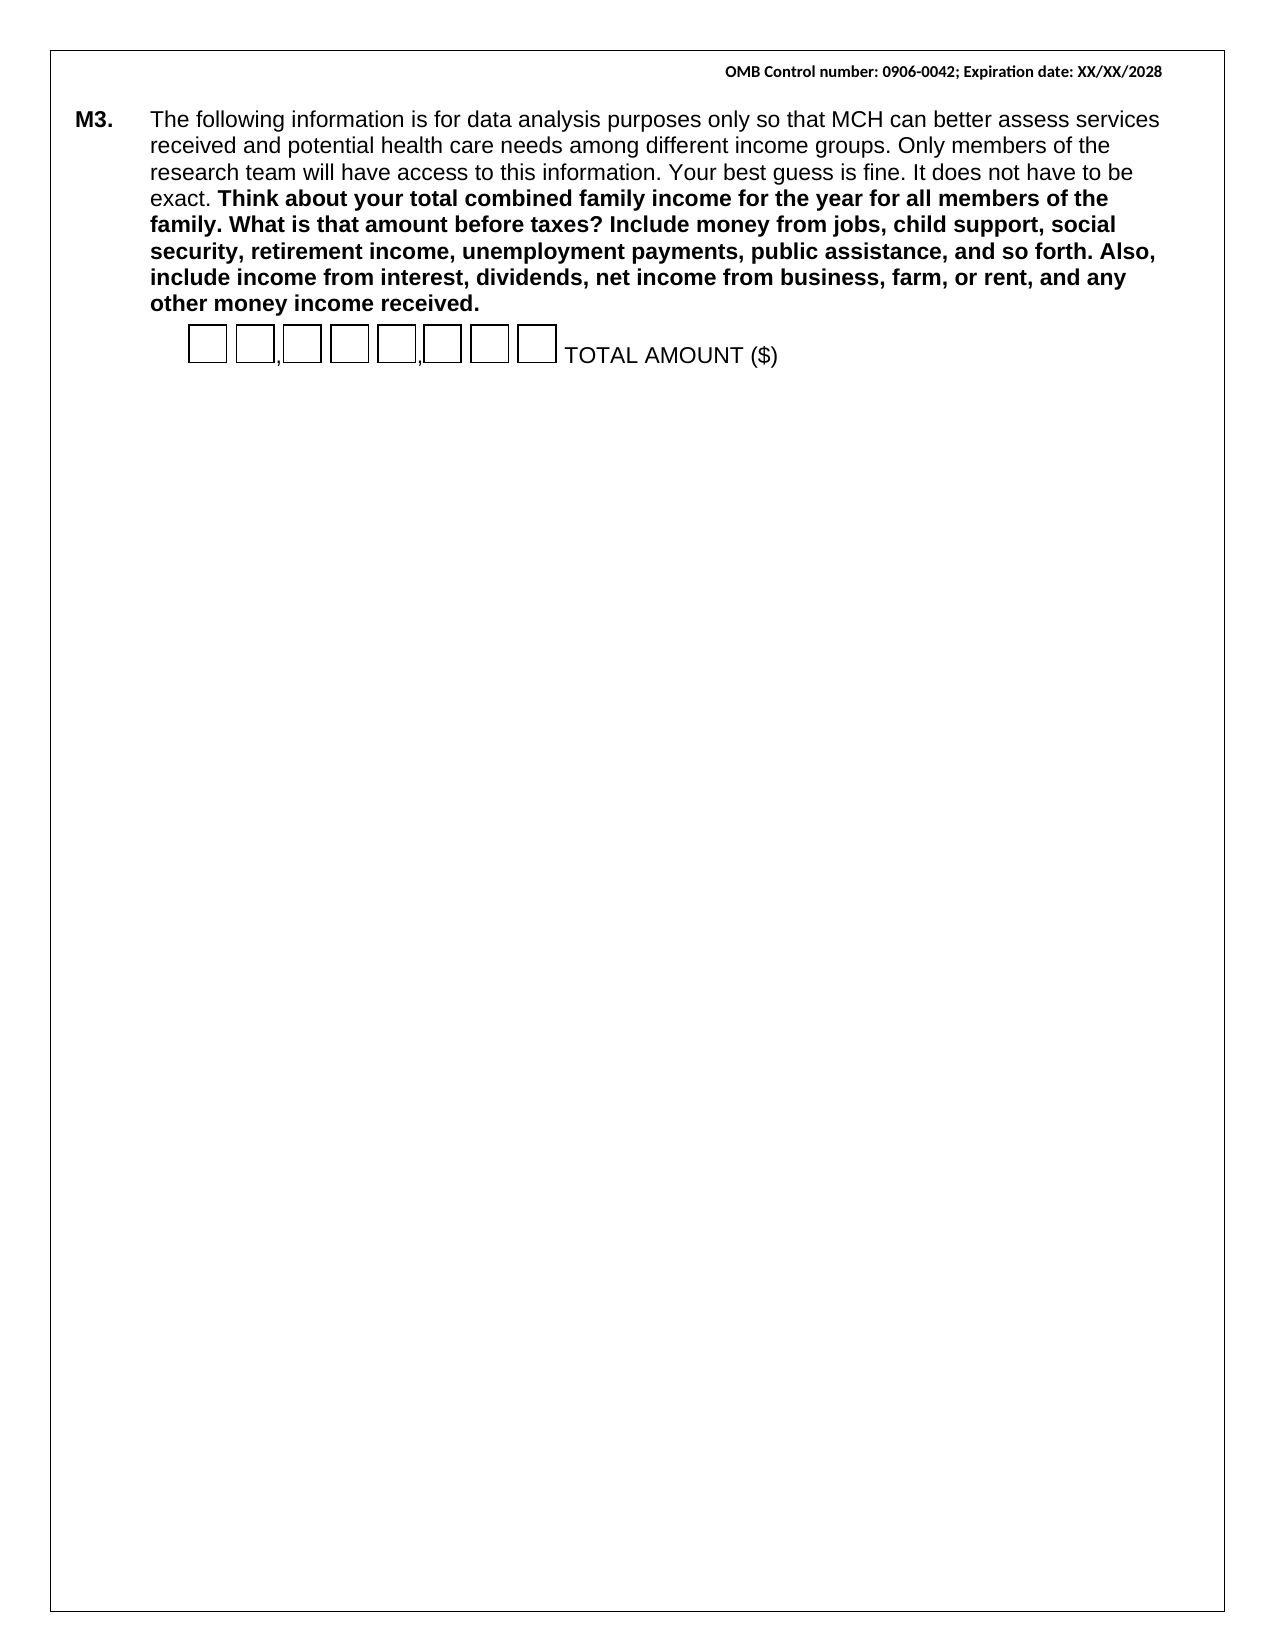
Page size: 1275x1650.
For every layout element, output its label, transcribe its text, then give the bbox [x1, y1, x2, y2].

text , , TOTAL AMOUNT ($) [187, 323, 1162, 368]
text The following information is for data analysis purposes only so that MCH can better assess services received and potential health care needs among different income groups. Only members of the research team will have access to this information. Your best guess is fine. It does not have to be exact. Think about your total combined family income for the year for all members of the family. What is that amount before taxes? Include money from jobs, child support, social security, retirement income, unemployment payments, public assistance, and so forth. Also, include income from interest, dividends, net income from business, farm, or rent, and any other money income received. [75, 106, 1162, 317]
